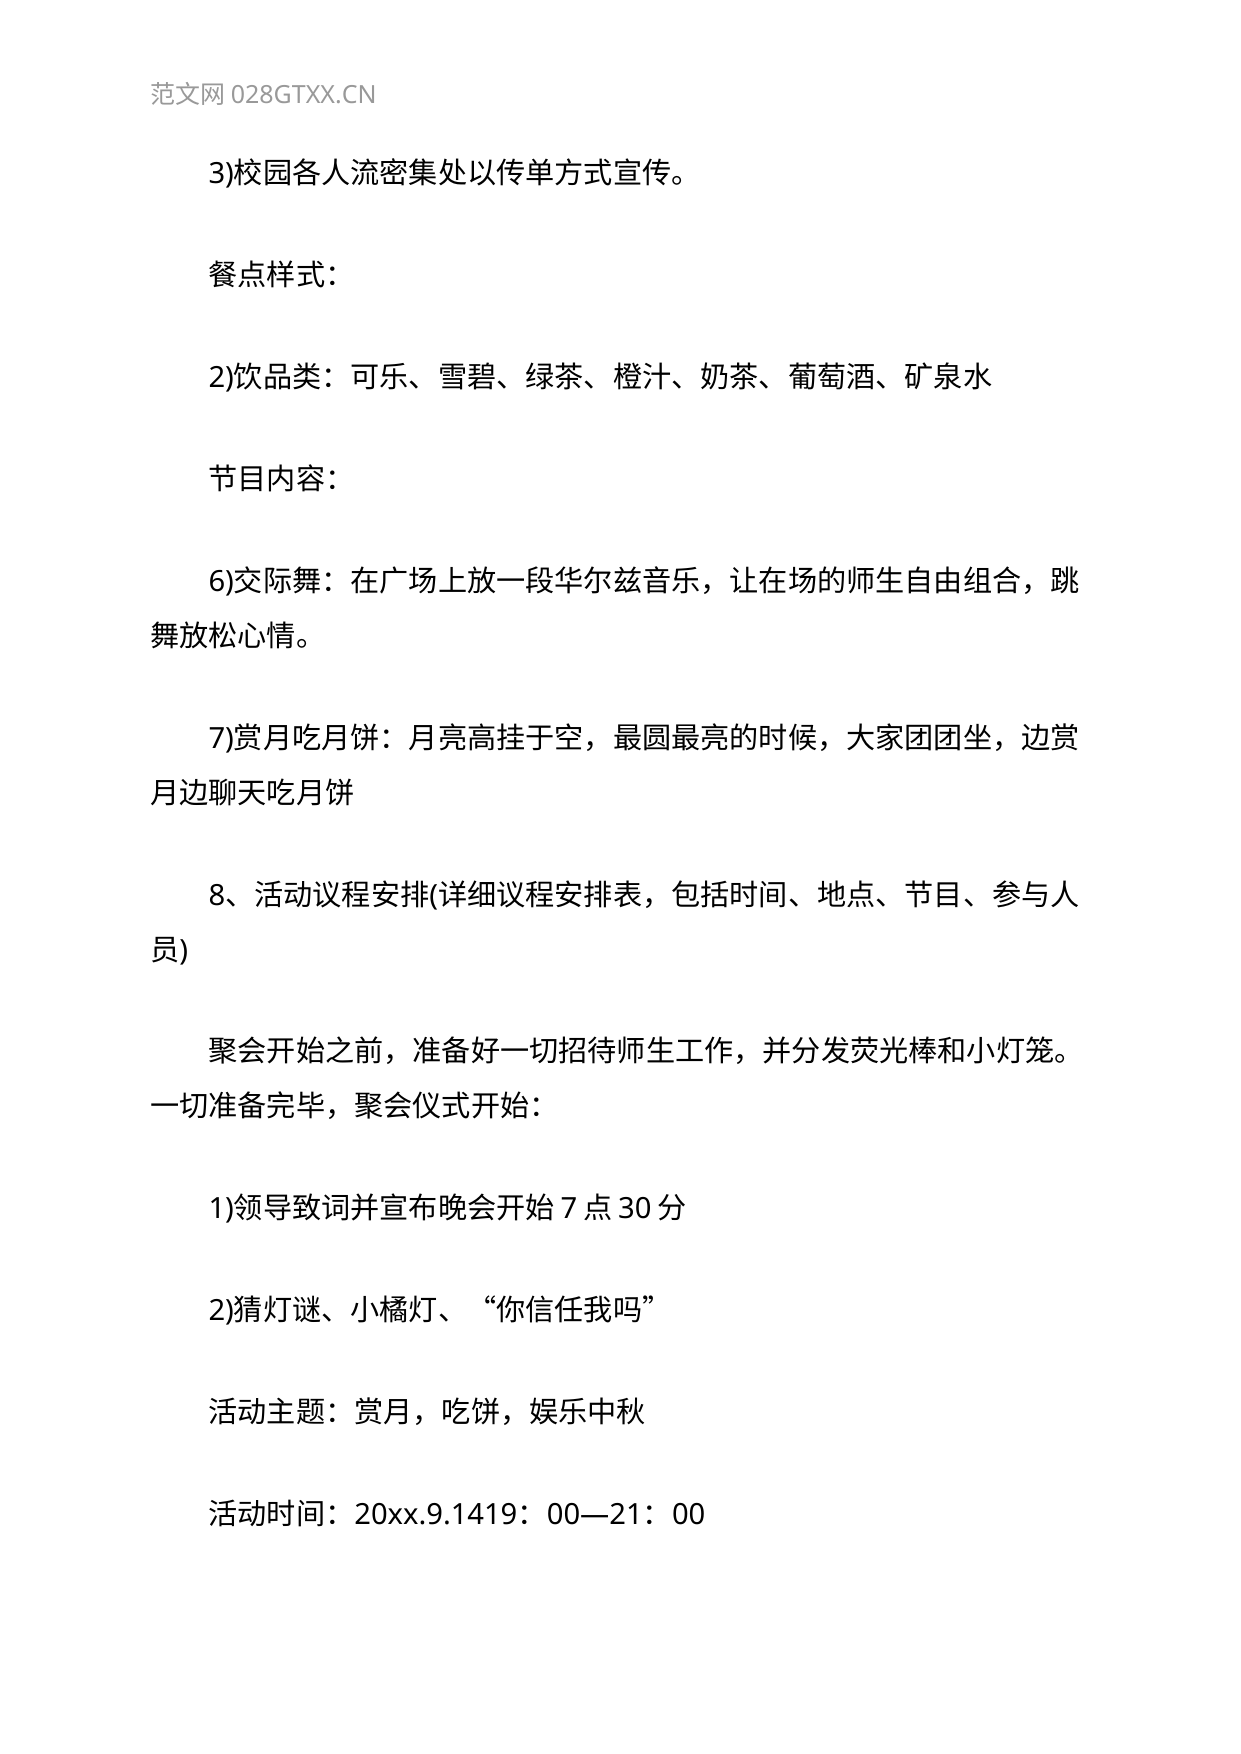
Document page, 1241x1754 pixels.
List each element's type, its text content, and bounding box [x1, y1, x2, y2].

text 聚会开始之前，准备好一切招待师生工作，并分发荧光棒和小灯笼。一切准备完毕，聚会仪式开始： [150, 1028, 1090, 1125]
text 7)赏月吃月饼：月亮高挂于空，最圆最亮的时候，大家团团坐，边赏月边聊天吃月饼 [150, 714, 1090, 812]
text 活动主题：赏月，吃饼，娱乐中秋 [150, 1389, 1090, 1431]
text 节目内容： [150, 456, 1090, 498]
text 2)猜灯谜、小橘灯、“你信任我吗” [150, 1287, 1090, 1329]
text 2)饮品类：可乐、雪碧、绿茶、橙汁、奶茶、葡萄酒、矿泉水 [150, 354, 1090, 396]
text 3)校园各人流密集处以传单方式宣传。 [150, 150, 1090, 192]
text 餐点样式： [150, 252, 1090, 294]
text 活动时间：20xx.9.1419：00—21：00 [150, 1490, 1090, 1533]
text 6)交际舞：在广场上放一段华尔兹音乐，让在场的师生自由组合，跳舞放松心情。 [150, 557, 1090, 655]
text 8、活动议程安排(详细议程安排表，包括时间、地点、节目、参与人员) [150, 871, 1090, 968]
text 1)领导致词并宣布晚会开始7点30分 [150, 1185, 1090, 1227]
